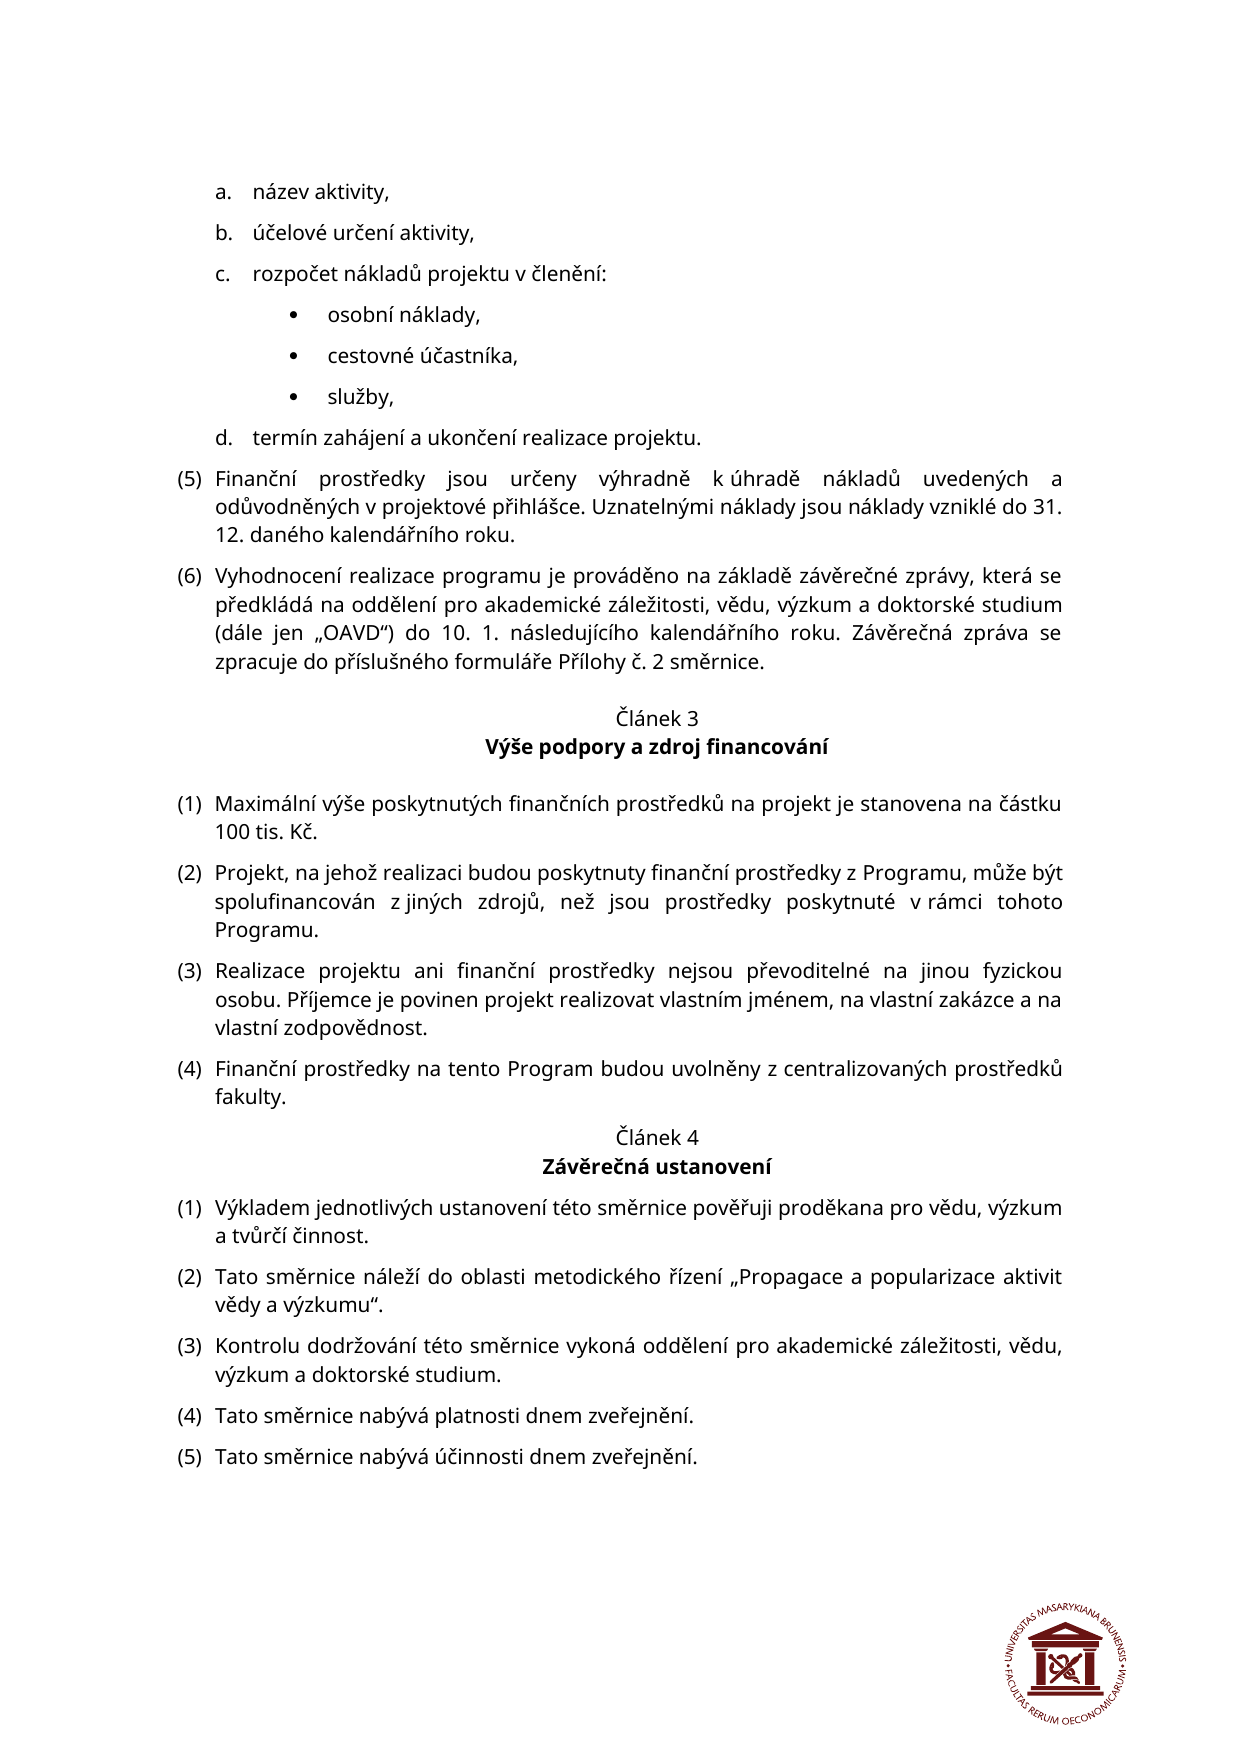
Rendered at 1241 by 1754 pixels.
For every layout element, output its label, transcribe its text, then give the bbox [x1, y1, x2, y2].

text Závěrečná ustanovení [177, 1152, 1063, 1180]
text Výše podpory a zdroj financování [177, 732, 1063, 761]
list Realizace projektu ani finanční prostředky nejsou převoditelné na jinou fyzickou osobu. Příjemce je povinen projekt realizovat vlastním jménem, na vlastní zakázce a na vlastní zodpovědnost. [177, 956, 1063, 1042]
list Tato směrnice nabývá platnosti dnem zveřejnění. [177, 1401, 1063, 1429]
list Vyhodnocení realizace programu je prováděno na základě závěrečné zprávy, která se předkládá na oddělení pro akademické záležitosti, vědu, výzkum a doktorské studium (dále jen „OAVD“) do 10. 1. následujícího kalendářního roku. Závěrečná zpráva se zpracuje do příslušného formuláře Přílohy č. 2 směrnice. [177, 562, 1063, 675]
list Finanční prostředky na tento Program budou uvolněny z centralizovaných prostředků fakulty. [177, 1054, 1063, 1111]
list Kontrolu dodržování této směrnice vykoná oddělení pro akademické záležitosti, vědu, výzkum a doktorské studium. [177, 1332, 1063, 1388]
text Článek 3 [177, 704, 1063, 732]
list rozpočet nákladů projektu v členění: [215, 259, 1063, 287]
list Maximální výše poskytnutých finančních prostředků na projekt je stanovena na částku 100 tis. Kč. [177, 789, 1063, 846]
list Tato směrnice nabývá účinnosti dnem zveřejnění. [177, 1442, 1063, 1470]
list účelové určení aktivity, [215, 218, 1063, 247]
list Projekt, na jehož realizaci budou poskytnuty finanční prostředky z Programu, může být spolufinancován z jiných zdrojů, než jsou prostředky poskytnuté v rámci tohoto Programu. [177, 858, 1063, 944]
list Tato směrnice náleží do oblasti metodického řízení „Propagace a popularizace aktivit vědy a výzkumu“. [177, 1262, 1063, 1319]
list název aktivity, [215, 177, 1063, 206]
list termín zahájení a ukončení realizace projektu. [215, 423, 1063, 451]
list služby, [290, 382, 1063, 410]
list osobní náklady, [290, 300, 1063, 328]
list Finanční prostředky jsou určeny výhradně k úhradě nákladů uvedených a odůvodněných v projektové přihlášce. Uznatelnými náklady jsou náklady vzniklé do 31. 12. daného kalendářního roku. [177, 464, 1063, 549]
list cestovné účastníka, [290, 341, 1063, 369]
list Výkladem jednotlivých ustanovení této směrnice pověřuji proděkana pro vědu, výzkum a tvůrčí činnost. [177, 1193, 1063, 1250]
text Článek 4 [177, 1123, 1063, 1152]
